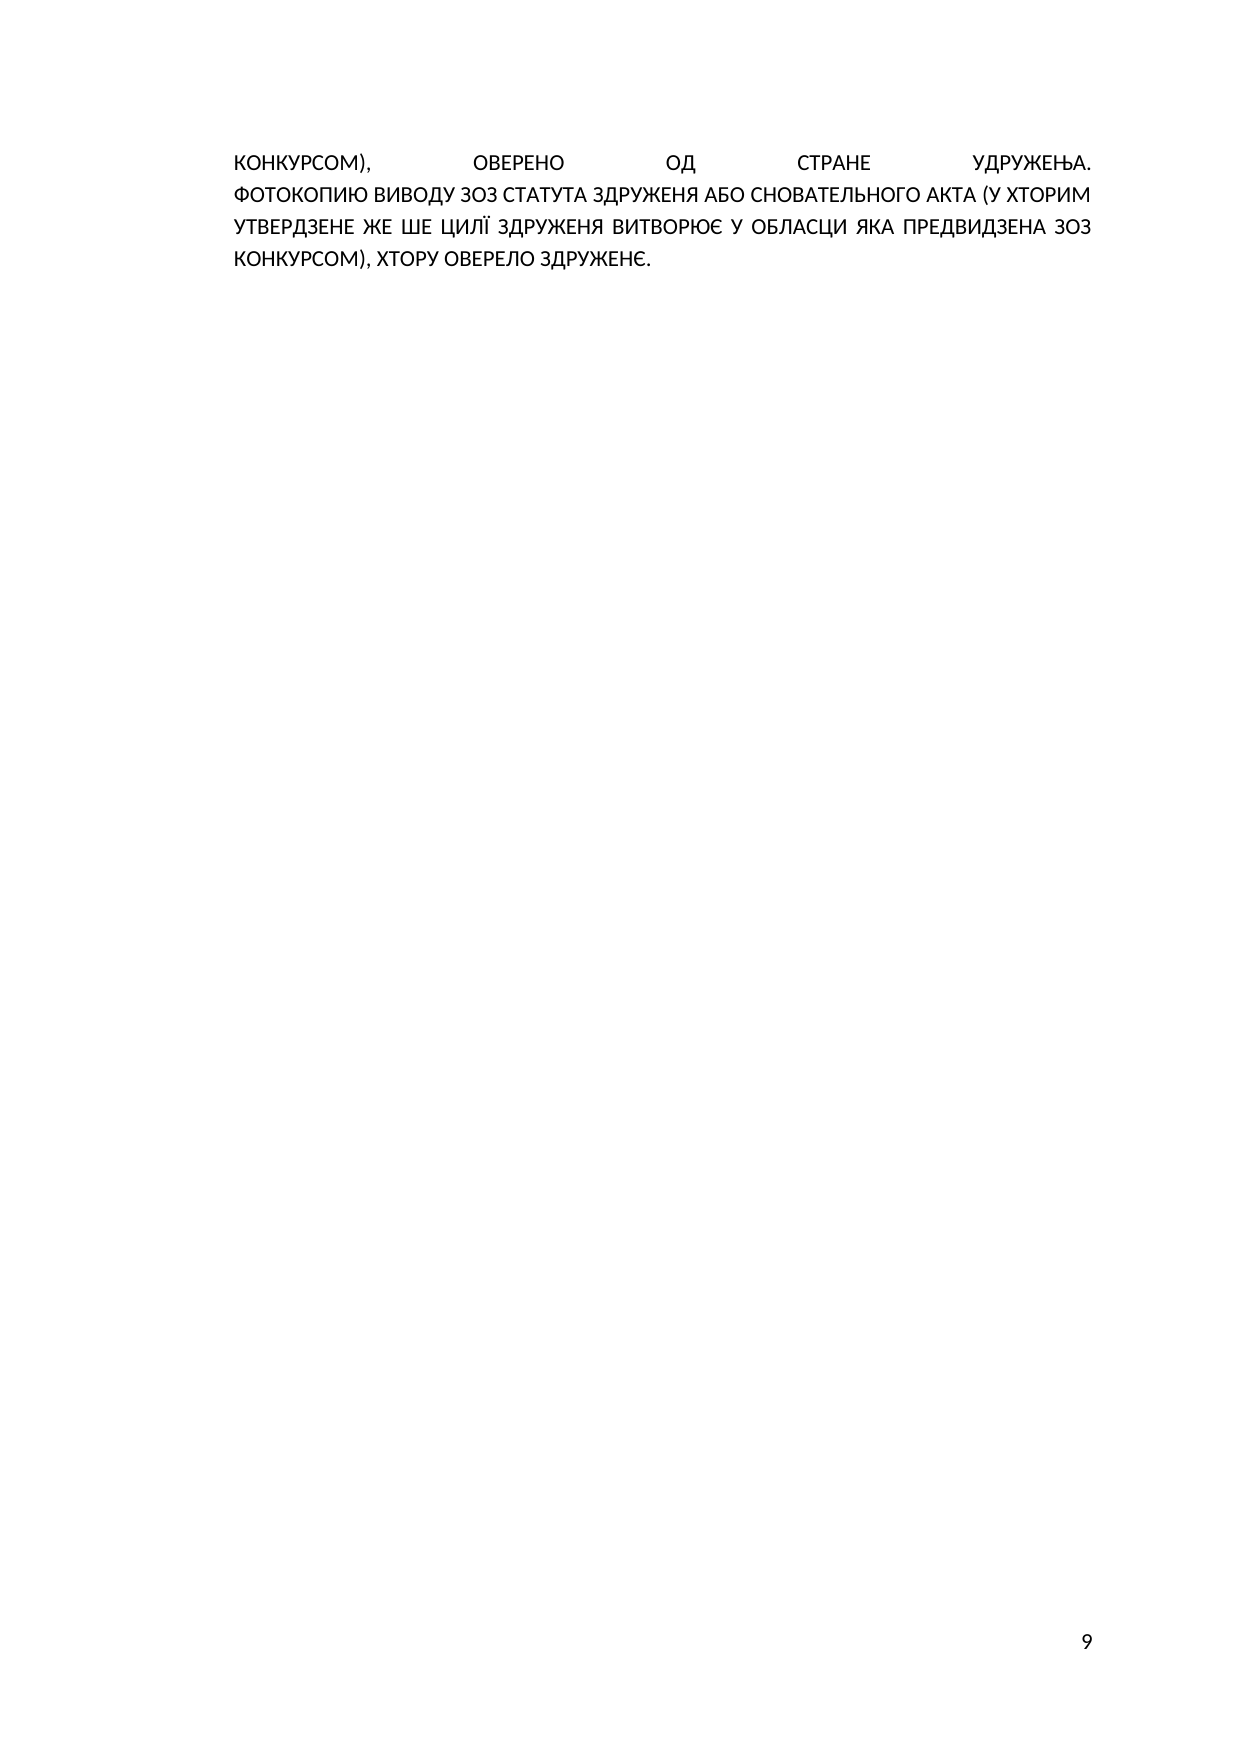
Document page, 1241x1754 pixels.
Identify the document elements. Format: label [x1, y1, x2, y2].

list [196, 148, 1092, 272]
